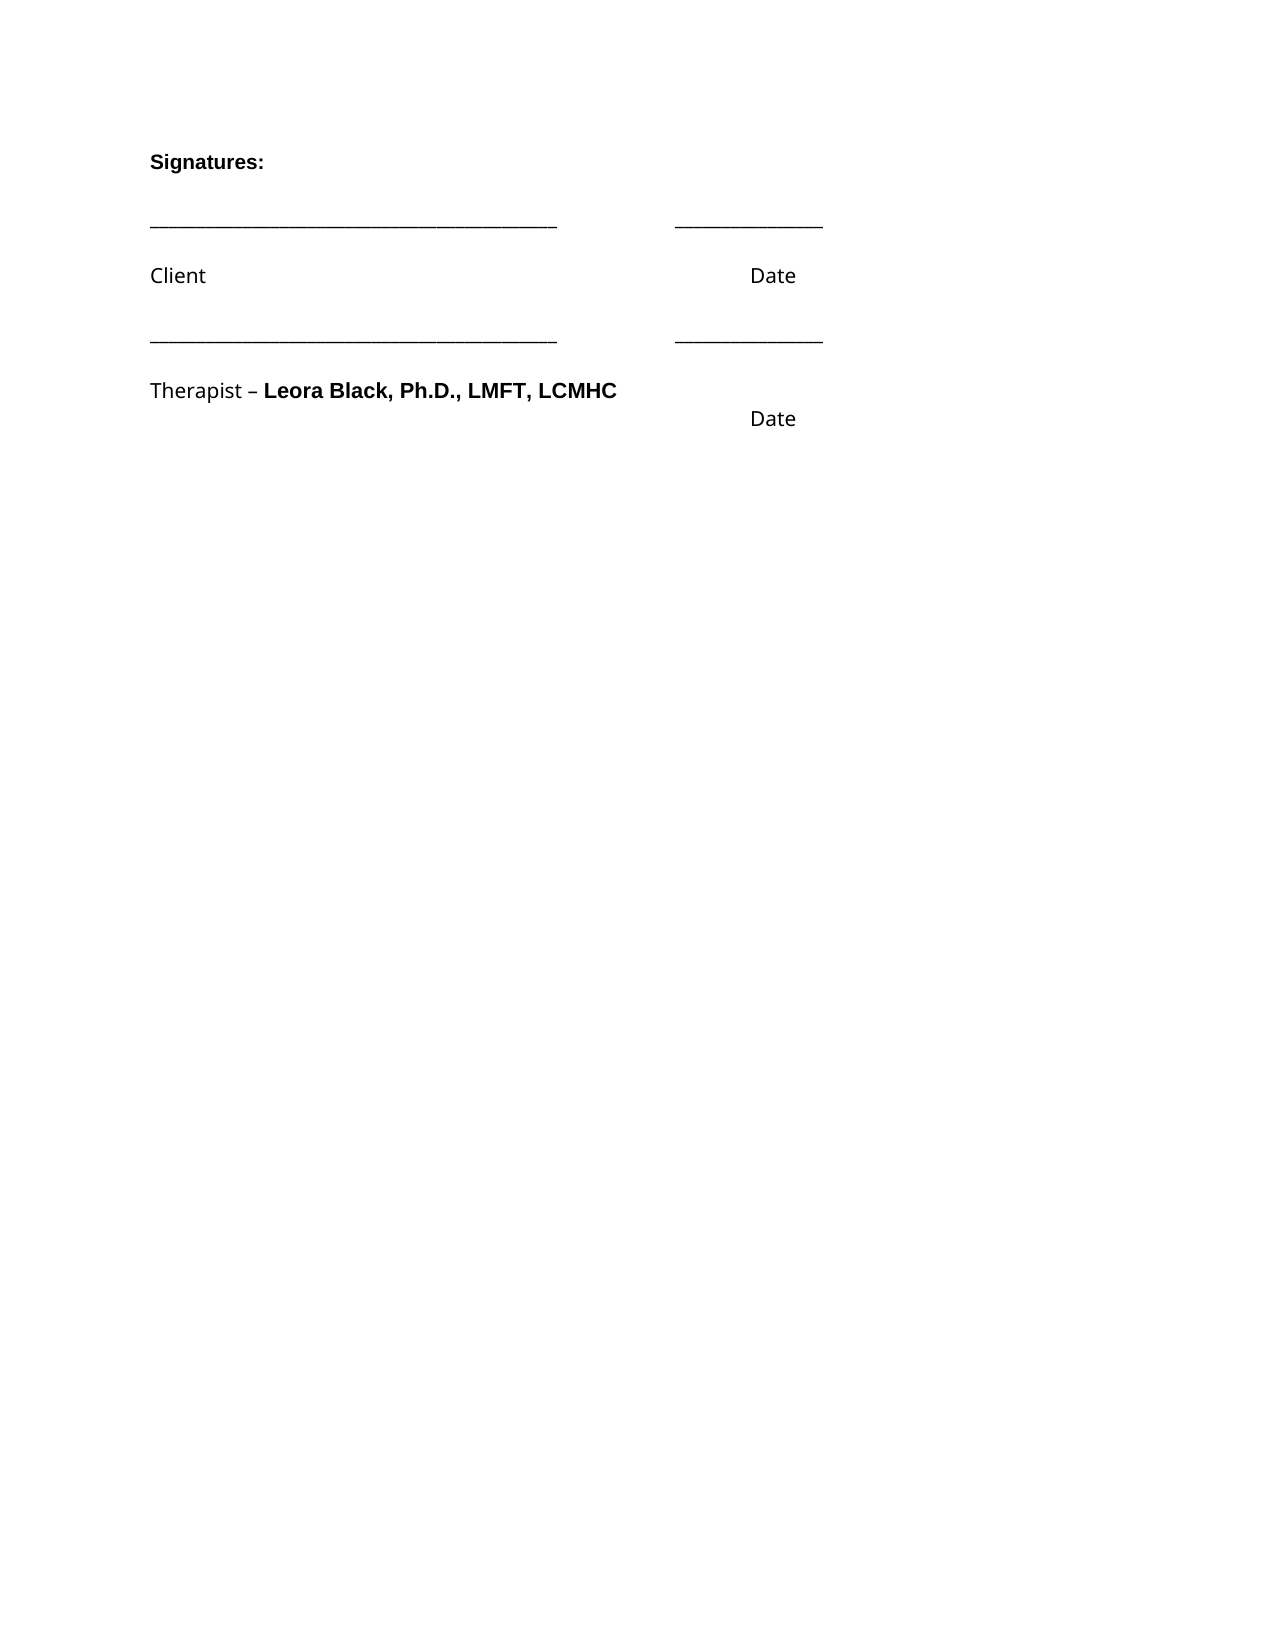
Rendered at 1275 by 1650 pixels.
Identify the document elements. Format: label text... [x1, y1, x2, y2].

text Therapist – Leora Black, Ph.D., LMFT, LCMHC [150, 376, 1125, 404]
text ____________________________________________ ________________ [150, 203, 1125, 232]
text Date [150, 404, 1125, 433]
text ____________________________________________ ________________ [150, 318, 1125, 347]
text Client Date [150, 261, 1125, 289]
text Signatures: [150, 150, 1125, 174]
